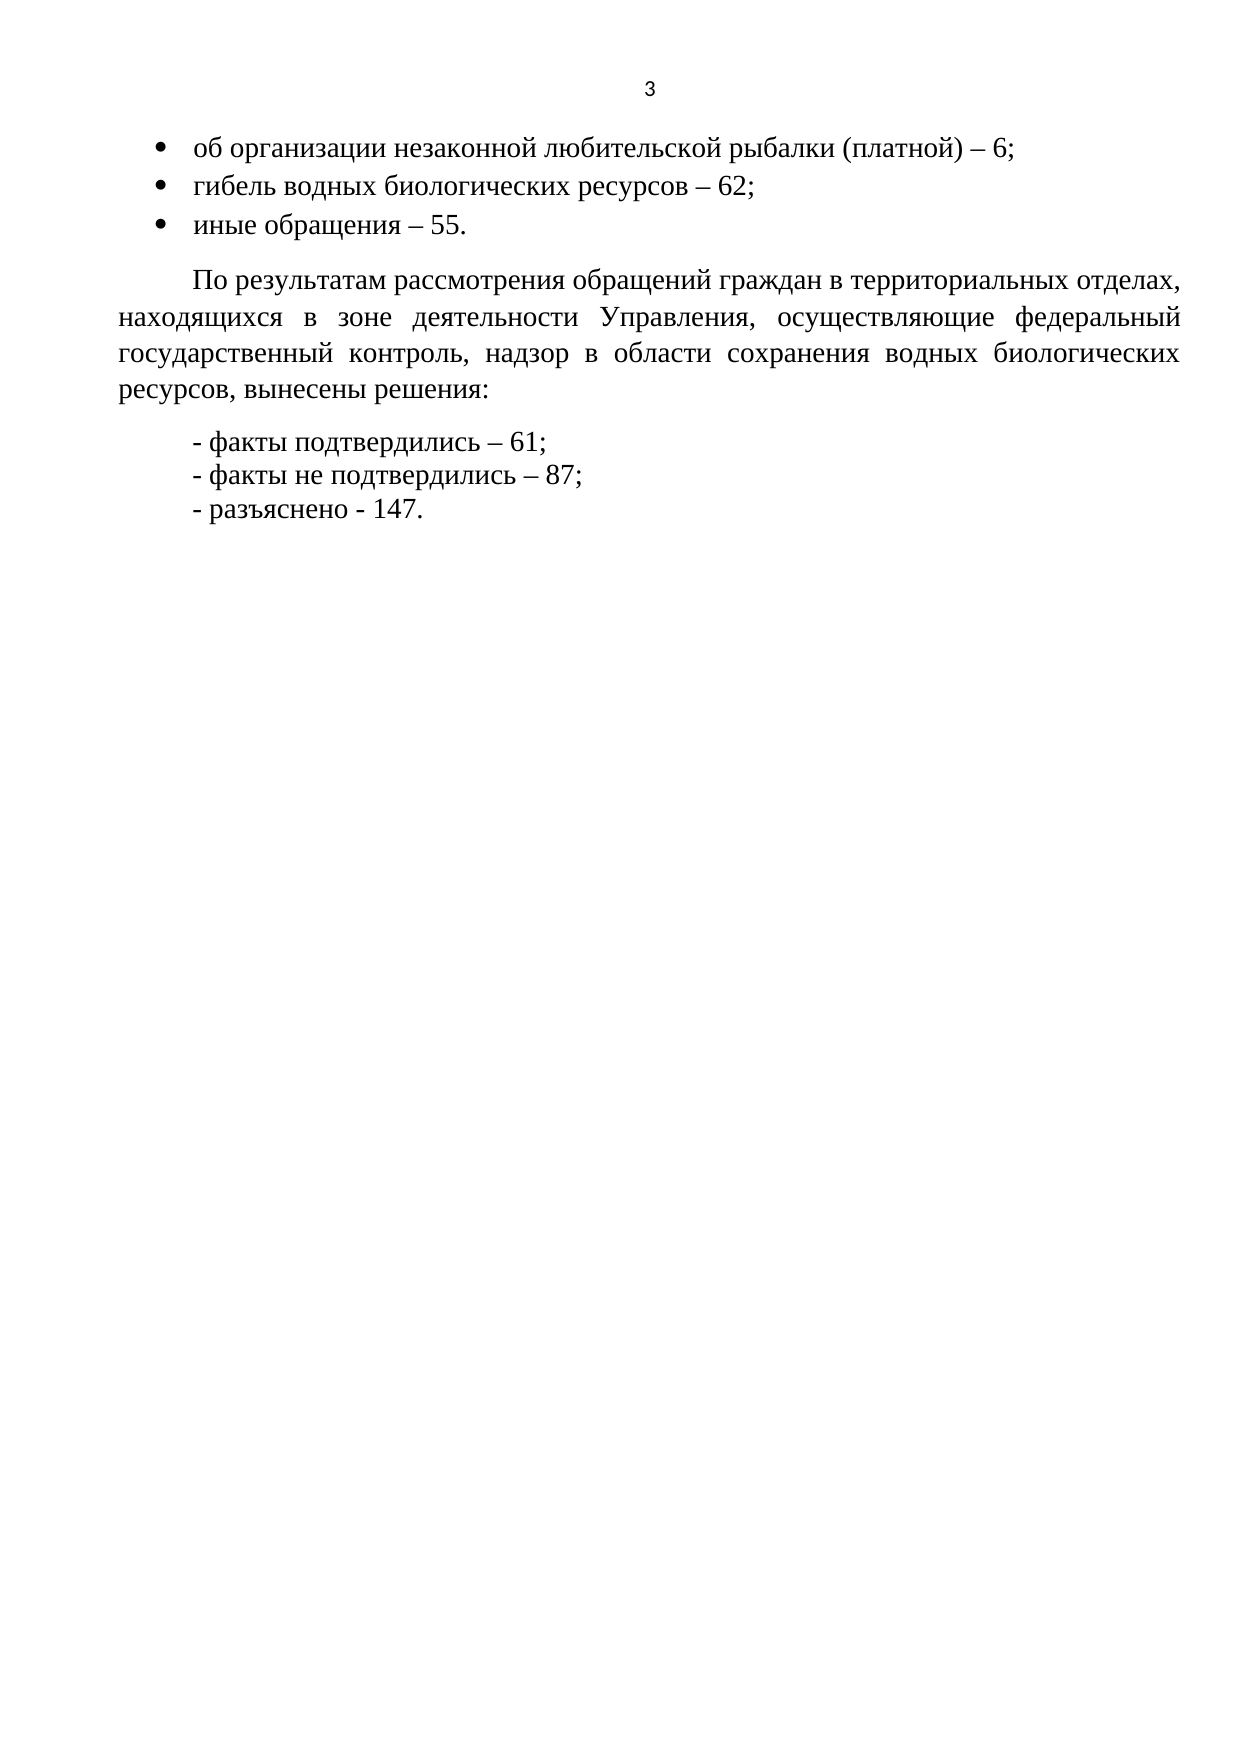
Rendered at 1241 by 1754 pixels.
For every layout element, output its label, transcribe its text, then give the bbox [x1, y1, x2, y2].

list иные обращения – 55. [156, 207, 1181, 241]
list об организации незаконной любительской рыбалки (платной) – 6; [156, 130, 1181, 163]
text - факты не подтвердились – 87; [118, 457, 1181, 491]
text - разъяснено - 147. [118, 491, 1181, 524]
list гибель водных биологических ресурсов – 62; [156, 168, 1181, 202]
text - факты подтвердились – 61; [118, 424, 1181, 457]
text По результатам рассмотрения обращений граждан в территориальных отделах, находящихся в зоне деятельности Управления, осуществляющие федеральный государственный контроль, надзор в области сохранения водных биологических ресурсов, вынесены решения: [118, 262, 1181, 404]
